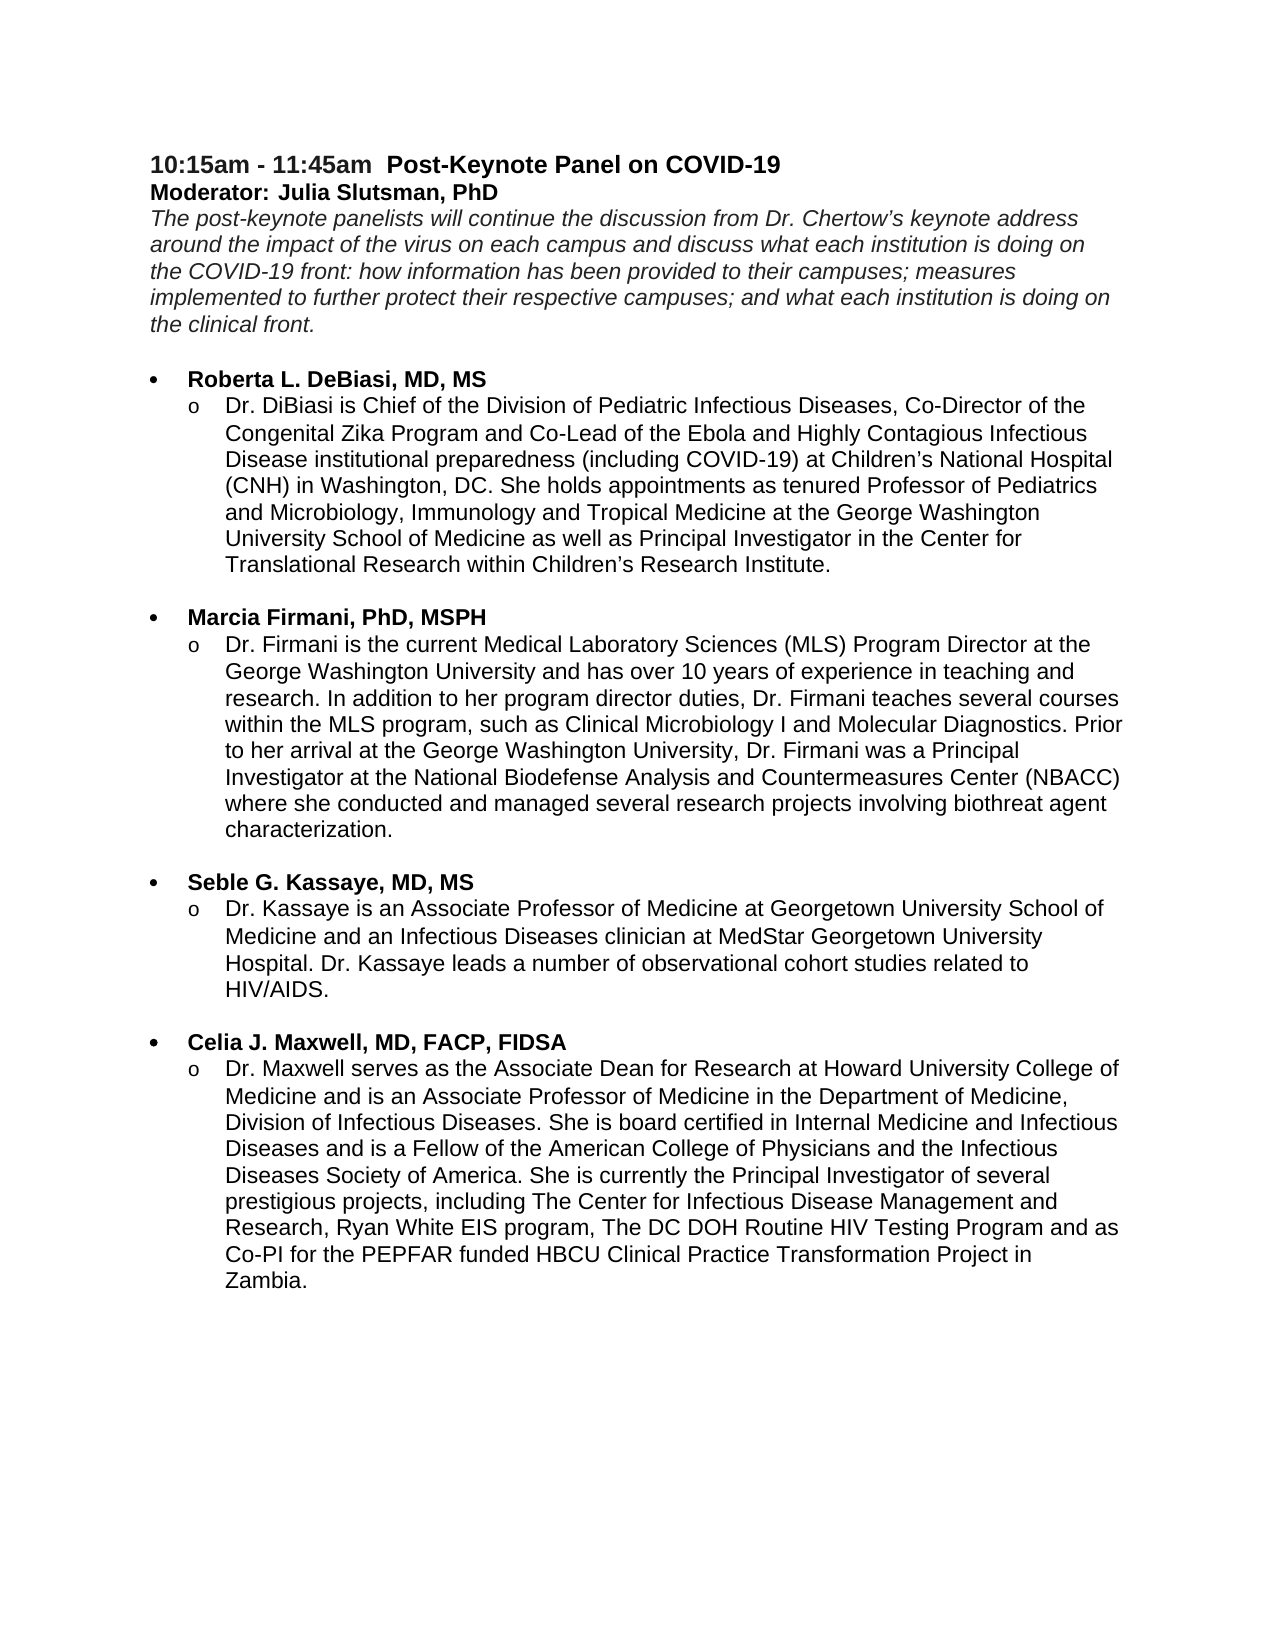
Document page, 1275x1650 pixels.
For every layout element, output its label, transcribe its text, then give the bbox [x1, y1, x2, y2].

list Dr. Firmani is the current Medical Laboratory Sciences (MLS) Program Director at the George Washington University and has over 10 years of experience in teaching and research. In addition to her program director duties, Dr. Firmani teaches several courses within the MLS program, such as Clinical Microbiology I and Molecular Diagnostics. Prior to her arrival at the George Washington University, Dr. Firmani was a Principal Investigator at the National Biodefense Analysis and Countermeasures Center (NBACC) where she conducted and managed several research projects involving biothreat agent characterization. [187, 631, 1125, 843]
list Seble G. Kassaye, MD, MS [150, 869, 1125, 895]
list Dr. Kassaye is an Associate Professor of Medicine at Georgetown University School of Medicine and an Infectious Diseases clinician at MedStar Georgetown University Hospital. Dr. Kassaye leads a number of observational cohort studies related to HIV/AIDS. [187, 895, 1125, 1002]
text 10:15am - 11:45am Post-Keynote Panel on COVID-19 [150, 150, 1125, 179]
list Roberta L. DeBiasi, MD, MS [150, 366, 1125, 392]
text The post-keynote panelists will continue the discussion from Dr. Chertow’s keynote address around the impact of the virus on each campus and discuss what each institution is doing on the COVID-19 front: how information has been provided to their campuses; measures implemented to further protect their respective campuses; and what each institution is doing on the clinical front. [331, 205, 1125, 337]
list Dr. Maxwell serves as the Associate Dean for Research at Howard University College of Medicine and is an Associate Professor of Medicine in the Department of Medicine, Division of Infectious Diseases. She is board certified in Internal Medicine and Infectious Diseases and is a Fellow of the American College of Physicians and the Infectious Diseases Society of America. She is currently the Principal Investigator of several prestigious projects, including The Center for Infectious Disease Management and Research, Ryan White EIS program, The DC DOH Routine HIV Testing Program and as Co-PI for the PEPFAR funded HBCU Clinical Practice Transformation Project in Zambia. [187, 1055, 1125, 1293]
list Celia J. Maxwell, MD, FACP, FIDSA [150, 1028, 1125, 1055]
list Dr. DiBiasi is Chief of the Division of Pediatric Infectious Diseases, Co-Director of the Congenital Zika Program and Co-Lead of the Ebola and Highly Contagious Infectious Disease institutional preparedness (including COVID-19) at Children’s National Hospital (CNH) in Washington, DC. She holds appointments as tenured Professor of Pediatrics and Microbiology, Immunology and Tropical Medicine at the George Washington University School of Medicine as well as Principal Investigator in the Center for Translational Research within Children’s Research Institute. [187, 392, 1125, 578]
text Moderator: Julia Slutsman, PhD [150, 179, 1125, 205]
list Marcia Firmani, PhD, MSPH [150, 604, 1125, 631]
